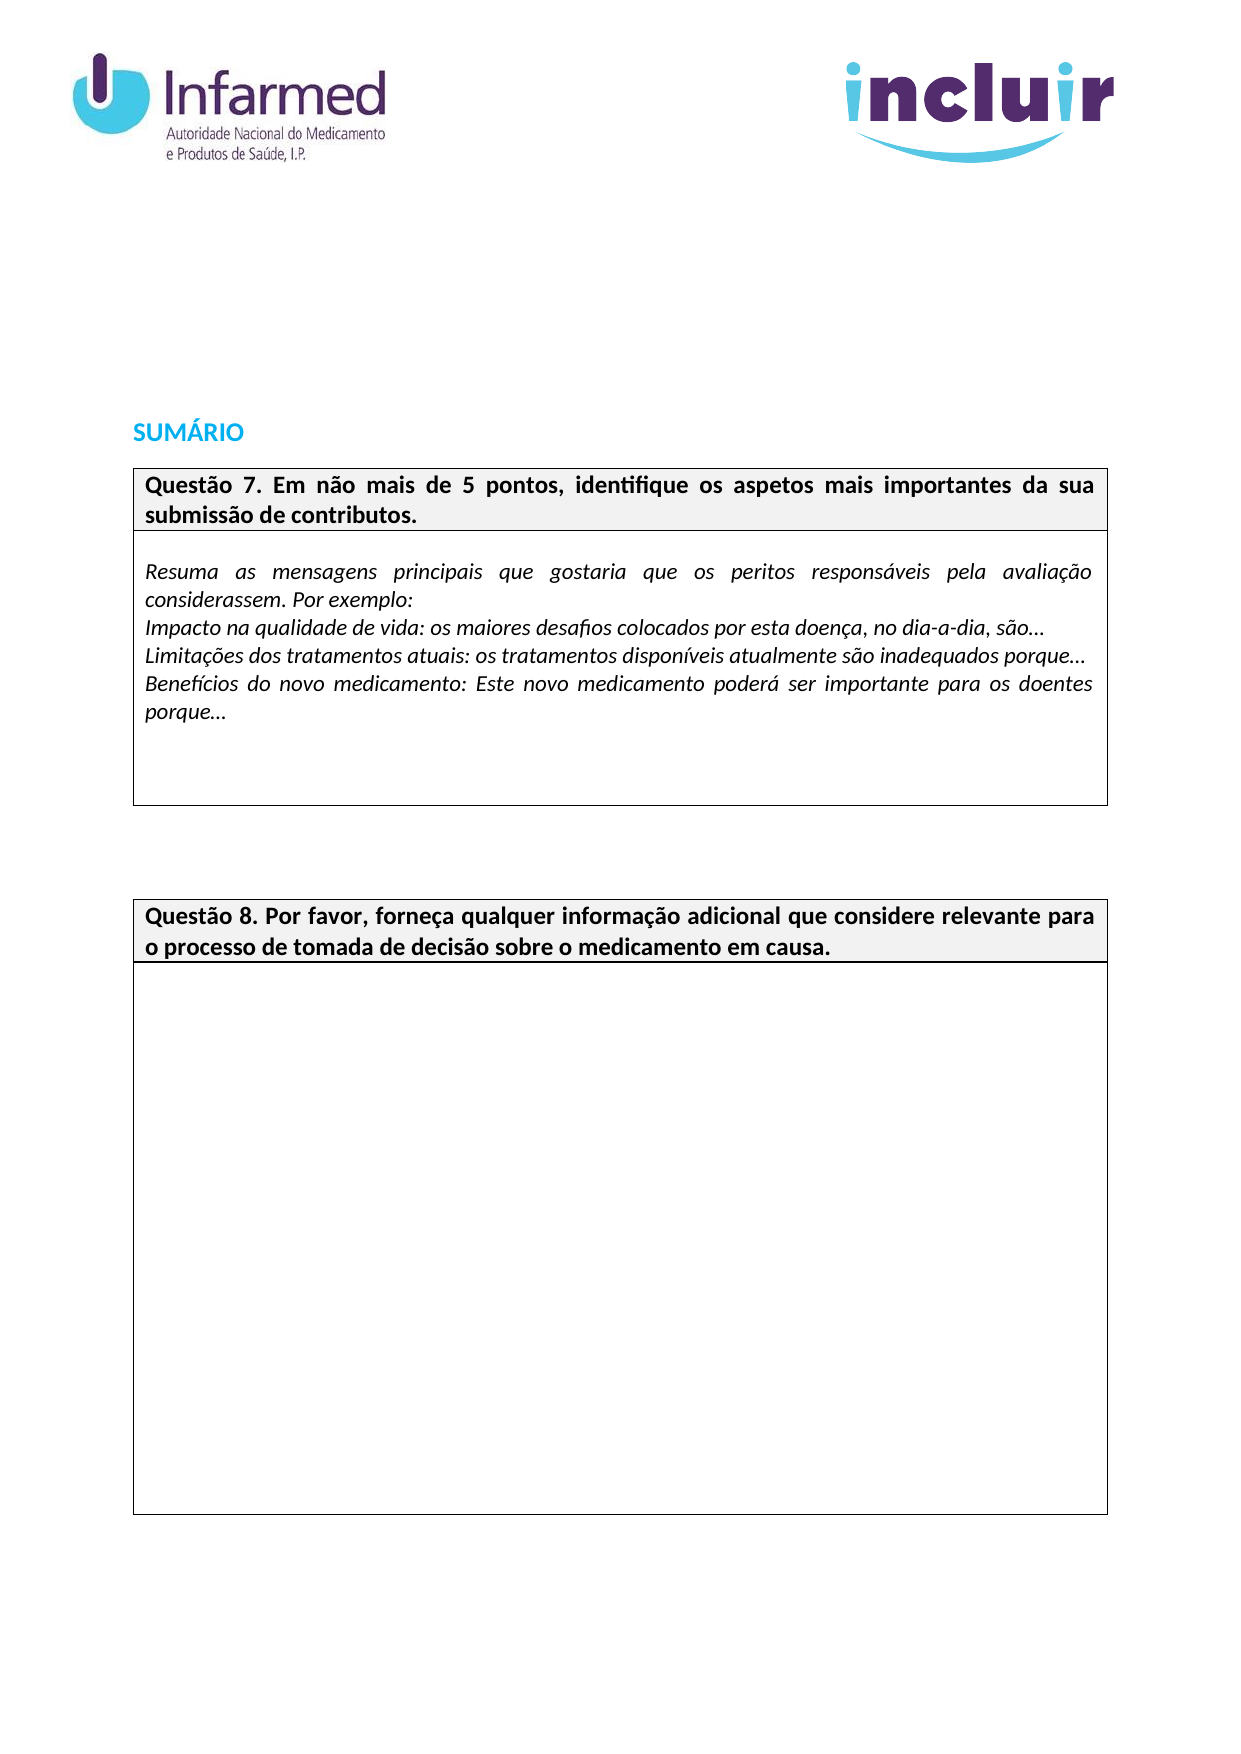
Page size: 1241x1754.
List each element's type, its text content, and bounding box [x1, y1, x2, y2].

table_cell [134, 963, 1107, 1514]
picture [70, 52, 386, 163]
table_cell Resuma as mensagens principais que gostaria que os peritos responsáveis pela avaliação considerassem. Por exemplo: Impacto na qualidade de vida: os maiores desafios colocados por esta doença, no dia-a-dia, são… Limitações dos tratamentos atuais: os tratamentos disponíveis atualmente são inadequados porque… Benefícios do novo medicamento: Este novo medicamento poderá ser importante para os doentes porque… [134, 531, 1107, 804]
table_header Questão 7. Em não mais de 5 pontos, identifique os aspetos mais importantes da sua submissão de contributos. [134, 469, 1107, 530]
picture [846, 62, 1114, 163]
text SUMÁRIO [133, 416, 1122, 448]
table_header Questão 8. Por favor, forneça qualquer informação adicional que considere relevante para o processo de tomada de decisão sobre o medicamento em causa. [134, 900, 1107, 961]
